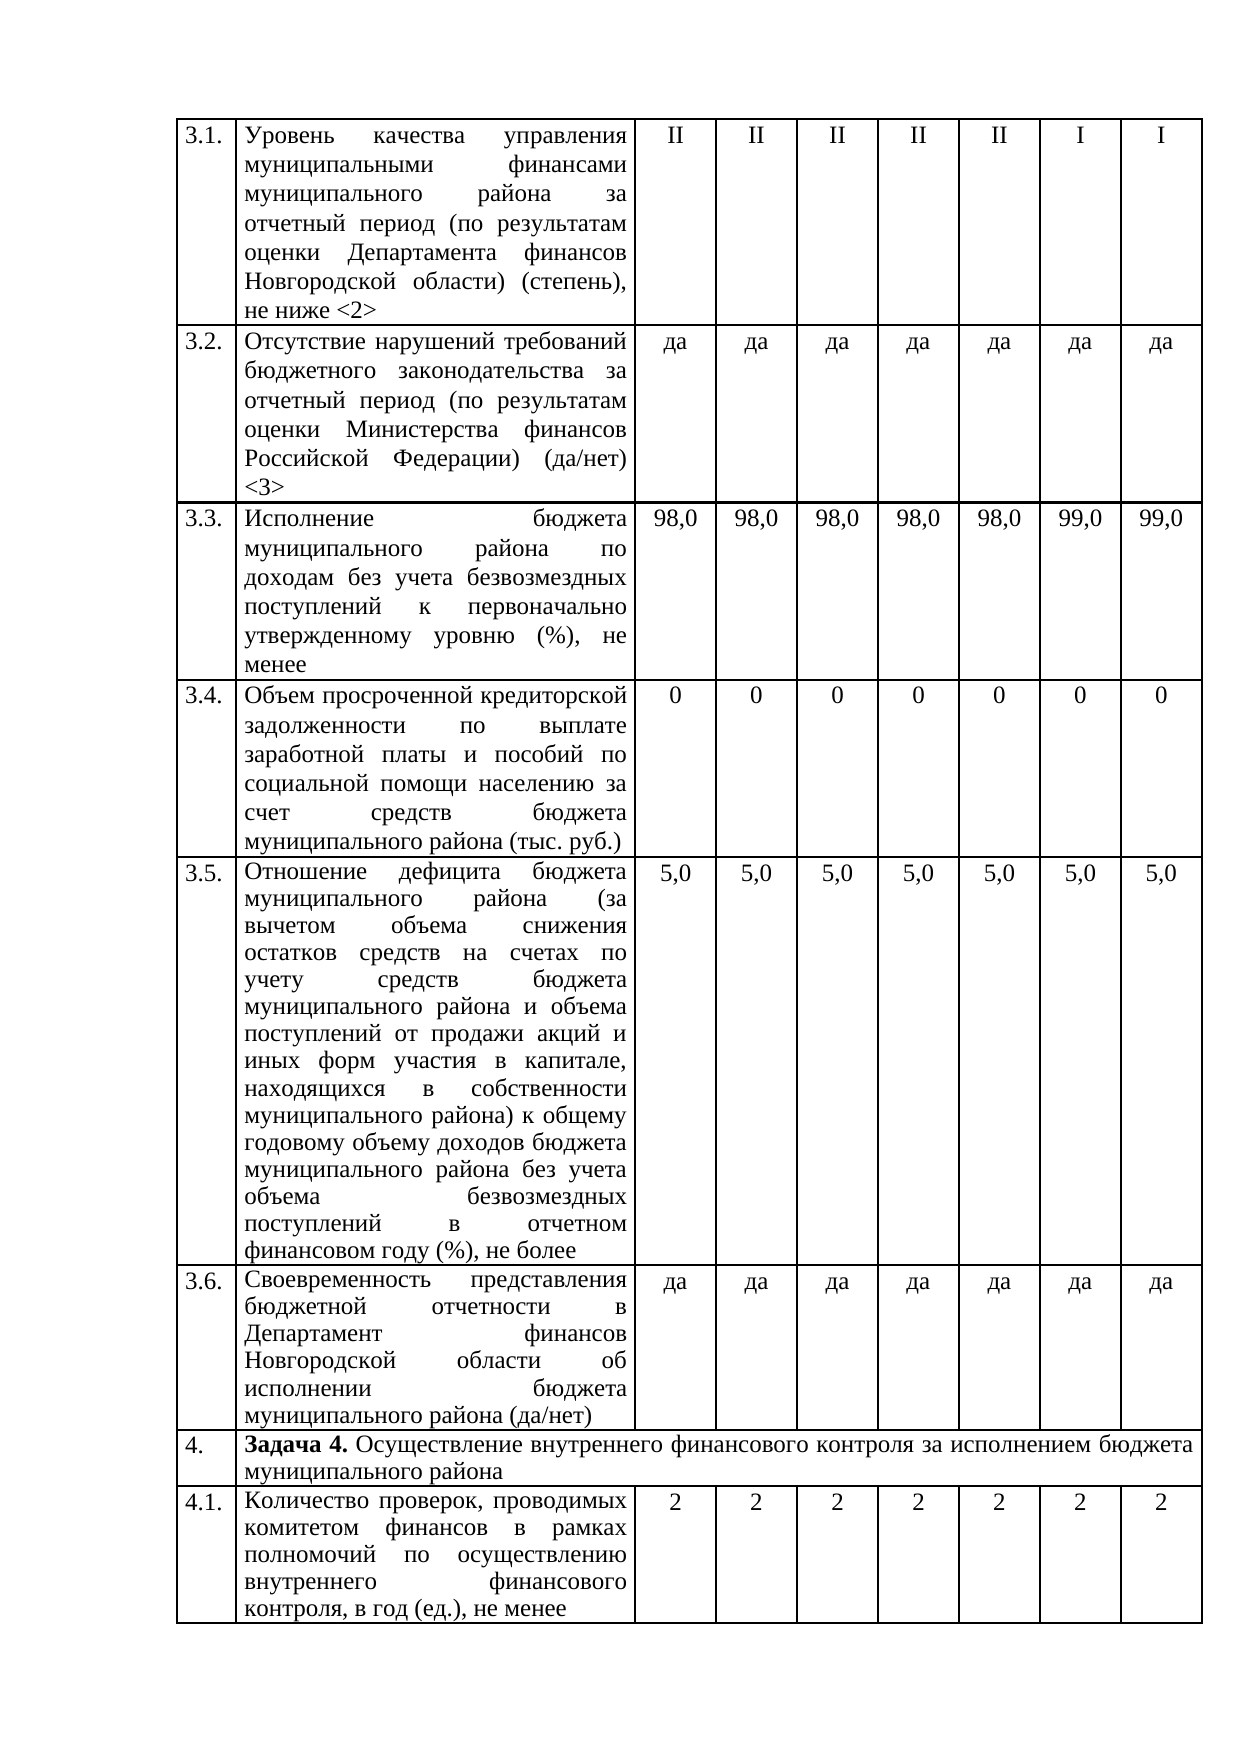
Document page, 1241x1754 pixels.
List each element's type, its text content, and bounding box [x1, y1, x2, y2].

table_cell 0 [879, 681, 958, 856]
table_cell 2 [1122, 1487, 1201, 1622]
table_cell 99,0 [1122, 504, 1201, 678]
table_cell Отношение дефицита бюджета муниципального района (за вычетом объема снижения остатков средств на счетах по учету средств бюджета муниципального района и объема поступлений от продажи акций и иных форм участия в капитале, находящихся в собственности муниципального района) к общему годовому объему доходов бюджета муниципального района без учета объема безвозмездных поступлений в отчетном финансовом году (%), не более [237, 858, 634, 1264]
table_cell I [1041, 120, 1120, 324]
table_cell 98,0 [879, 504, 958, 678]
table_cell Отсутствие нарушений требований бюджетного законодательства за отчетный период (по результатам оценки Министерства финансов Российской Федерации) (да/нет) <3> [237, 326, 634, 501]
table_cell 4. [178, 1431, 235, 1485]
table_cell II [798, 120, 877, 324]
table_cell 3.5. [178, 858, 235, 1264]
table_cell да [1122, 326, 1201, 501]
table_cell 99,0 [1041, 504, 1120, 678]
table_cell 3.6. [178, 1266, 235, 1428]
table_cell Уровень качества управления муниципальными финансами муниципального района за отчетный период (по результатам оценки Департамента финансов Новгородской области) (степень), не ниже <2> [237, 120, 634, 324]
table_cell 5,0 [879, 858, 958, 1264]
table_cell 3.4. [178, 681, 235, 856]
table_cell 5,0 [1041, 858, 1120, 1264]
table_cell 3.3. [178, 504, 235, 678]
table_cell Задача 4. Осуществление внутреннего финансового контроля за исполнением бюджета муниципального района [237, 1431, 1201, 1485]
table_cell 0 [960, 681, 1039, 856]
table_cell да [717, 326, 796, 501]
table_cell 98,0 [960, 504, 1039, 678]
table_cell 2 [717, 1487, 796, 1622]
table_cell 5,0 [636, 858, 715, 1264]
table_cell II [879, 120, 958, 324]
table_cell 2 [960, 1487, 1039, 1622]
table_cell 5,0 [1122, 858, 1201, 1264]
table_cell 0 [1122, 681, 1201, 856]
table_cell Своевременность представления бюджетной отчетности в Департамент финансов Новгородской области об исполнении бюджета муниципального района (да/нет) [237, 1266, 634, 1428]
table_cell да [960, 1266, 1039, 1428]
table_cell 0 [798, 681, 877, 856]
table_cell Количество проверок, проводимых комитетом финансов в рамках полномочий по осуществлению внутреннего финансового контроля, в год (ед.), не менее [237, 1487, 634, 1622]
table_cell да [879, 1266, 958, 1428]
table_cell да [1041, 326, 1120, 501]
table_cell 2 [798, 1487, 877, 1622]
table_cell да [960, 326, 1039, 501]
table_cell да [798, 1266, 877, 1428]
table_cell Объем просроченной кредиторской задолженности по выплате заработной платы и пособий по социальной помощи населению за счет средств бюджета муниципального района (тыс. руб.) [237, 681, 634, 856]
table_cell II [636, 120, 715, 324]
table_cell 98,0 [717, 504, 796, 678]
table_cell да [636, 1266, 715, 1428]
table_cell 98,0 [636, 504, 715, 678]
table_cell 98,0 [798, 504, 877, 678]
table_cell да [1122, 1266, 1201, 1428]
table_cell Исполнение бюджета муниципального района по доходам без учета безвозмездных поступлений к первоначально утвержденному уровню (%), не менее [237, 504, 634, 678]
table_cell да [798, 326, 877, 501]
table_cell да [879, 326, 958, 501]
table_cell 5,0 [960, 858, 1039, 1264]
table_cell 2 [1041, 1487, 1120, 1622]
table_cell 3.2. [178, 326, 235, 501]
table_cell 4.1. [178, 1487, 235, 1622]
table_cell 0 [1041, 681, 1120, 856]
table_cell 2 [636, 1487, 715, 1622]
table_cell II [717, 120, 796, 324]
table_cell 3.1. [178, 120, 235, 324]
table_cell I [1122, 120, 1201, 324]
table_cell 2 [879, 1487, 958, 1622]
table_cell да [717, 1266, 796, 1428]
table_cell 0 [717, 681, 796, 856]
table_cell 5,0 [798, 858, 877, 1264]
table_cell да [636, 326, 715, 501]
table_cell да [1041, 1266, 1120, 1428]
table_cell II [960, 120, 1039, 324]
table_cell 0 [636, 681, 715, 856]
table_cell 5,0 [717, 858, 796, 1264]
